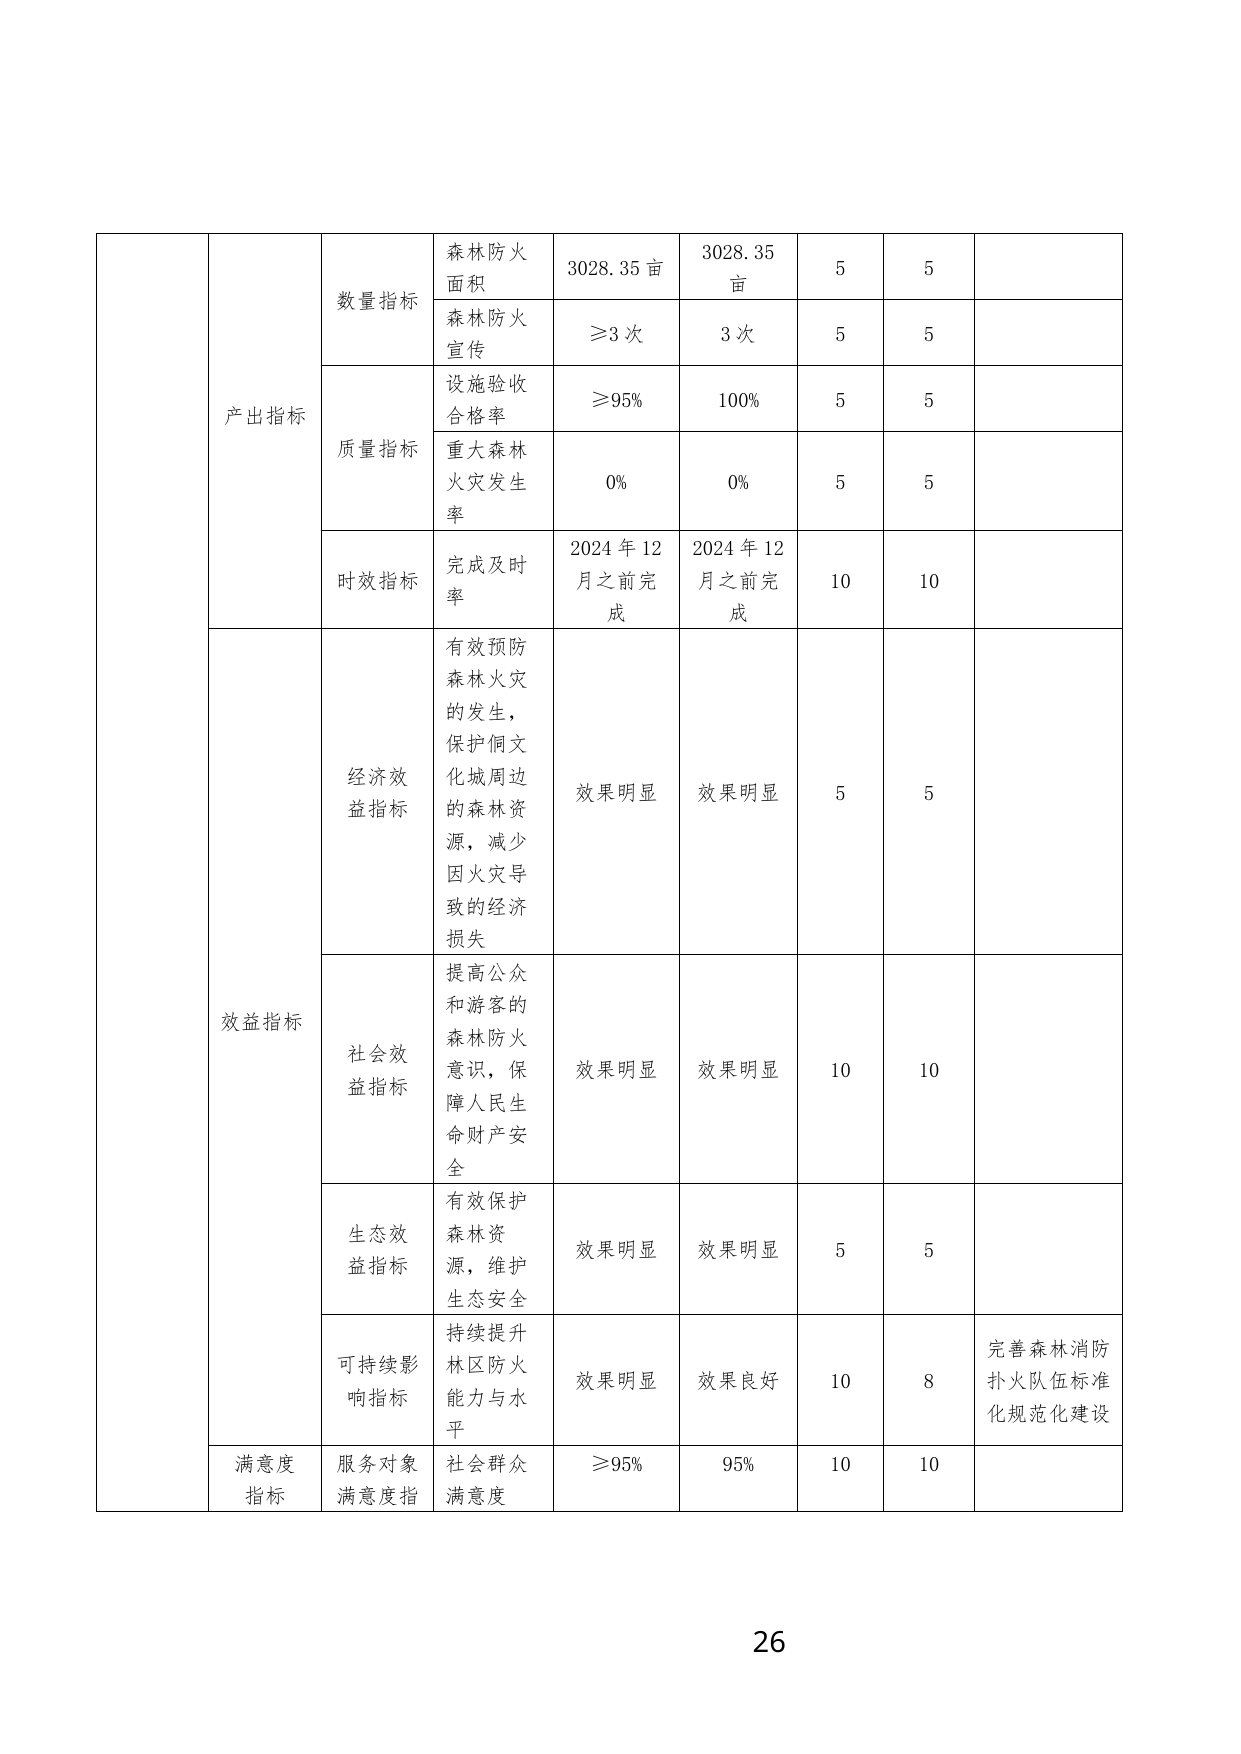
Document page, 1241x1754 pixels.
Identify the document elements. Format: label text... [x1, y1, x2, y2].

table_cell 10 [798, 955, 883, 1183]
table_cell 社会群众满意度 [434, 1446, 553, 1511]
table_cell 0% [680, 432, 797, 529]
table_cell 有效预防森林火灾的发生，保护侗文化城周边的森林资源，减少因火灾导致的经济损失 [434, 629, 553, 954]
table_cell 3次 [680, 300, 797, 365]
table_cell [975, 366, 1122, 431]
table_cell 完善森林消防扑火队伍标准化规范化建设 [975, 1315, 1122, 1445]
table_cell 效果明显 [554, 1184, 679, 1314]
table_cell 10 [798, 1446, 883, 1511]
table_cell 效果明显 [680, 629, 797, 954]
table_cell 95% [680, 1446, 797, 1511]
table_cell 100% [680, 366, 797, 431]
table_cell 服务对象满意度指标 [322, 1446, 433, 1511]
table_cell 10 [884, 1446, 974, 1511]
table_cell [975, 629, 1122, 954]
table_cell 有效保护森林资源，维护生态安全 [434, 1184, 553, 1314]
table_cell 10 [798, 531, 883, 628]
table_cell ≥3次 [554, 300, 679, 365]
table_cell 效果明显 [680, 955, 797, 1183]
table_cell [975, 1184, 1122, 1314]
table_cell 社会效 益指标 [322, 955, 433, 1183]
table_cell 完成及时率 [434, 531, 553, 628]
table_cell 3028.35亩 [554, 234, 679, 299]
table_cell 效果明显 [554, 629, 679, 954]
table_cell 持续提升林区防火能力与水平 [434, 1315, 553, 1445]
table_cell 2024年12月之前完成 [554, 531, 679, 628]
table_cell [975, 234, 1122, 299]
table_cell 可持续影响指标 [322, 1315, 433, 1445]
table_cell 10 [884, 955, 974, 1183]
table_cell [975, 955, 1122, 1183]
table_cell 提高公众和游客的森林防火意识，保障人民生命财产安全 [434, 955, 553, 1183]
table_cell 效益指标 [209, 629, 321, 1445]
table_cell 效果明显 [680, 1184, 797, 1314]
table_cell 设施验收合格率 [434, 366, 553, 431]
table_cell 数量指标 [322, 234, 433, 365]
table_cell ≥95% [554, 366, 679, 431]
table_cell 3028.35亩 [680, 234, 797, 299]
table_cell [975, 1446, 1122, 1511]
table_cell 生态效 益指标 [322, 1184, 433, 1314]
table_cell 2024年12月之前完成 [680, 531, 797, 628]
table_cell 产出指标 [209, 234, 321, 628]
table_cell 5 [884, 432, 974, 529]
table_cell 重大森林火灾发生率 [434, 432, 553, 529]
table_cell 5 [798, 300, 883, 365]
table_cell [975, 432, 1122, 529]
table_cell 森林防火面积 [434, 234, 553, 299]
table_cell 5 [798, 432, 883, 529]
table_cell 5 [798, 234, 883, 299]
table_cell 5 [884, 300, 974, 365]
table_cell 满意度 指标 [209, 1446, 321, 1511]
table_cell 5 [884, 629, 974, 954]
table_cell 5 [798, 366, 883, 431]
table_cell 10 [798, 1315, 883, 1445]
table_cell 时效指标 [322, 531, 433, 628]
table_cell 质量指标 [322, 366, 433, 529]
table_cell 8 [884, 1315, 974, 1445]
table_cell 5 [798, 629, 883, 954]
table_cell 5 [798, 1184, 883, 1314]
table_cell 10 [884, 531, 974, 628]
table_cell [975, 531, 1122, 628]
table_cell 0% [554, 432, 679, 529]
table_cell 5 [884, 366, 974, 431]
table_cell 5 [884, 234, 974, 299]
table_cell 效果明显 [554, 955, 679, 1183]
table_cell 经济效 益指标 [322, 629, 433, 954]
table_cell [975, 300, 1122, 365]
table_cell 5 [884, 1184, 974, 1314]
table_cell 效果良好 [680, 1315, 797, 1445]
table_cell 效果明显 [554, 1315, 679, 1445]
table_cell 森林防火宣传 [434, 300, 553, 365]
table_cell ≥95% [554, 1446, 679, 1511]
